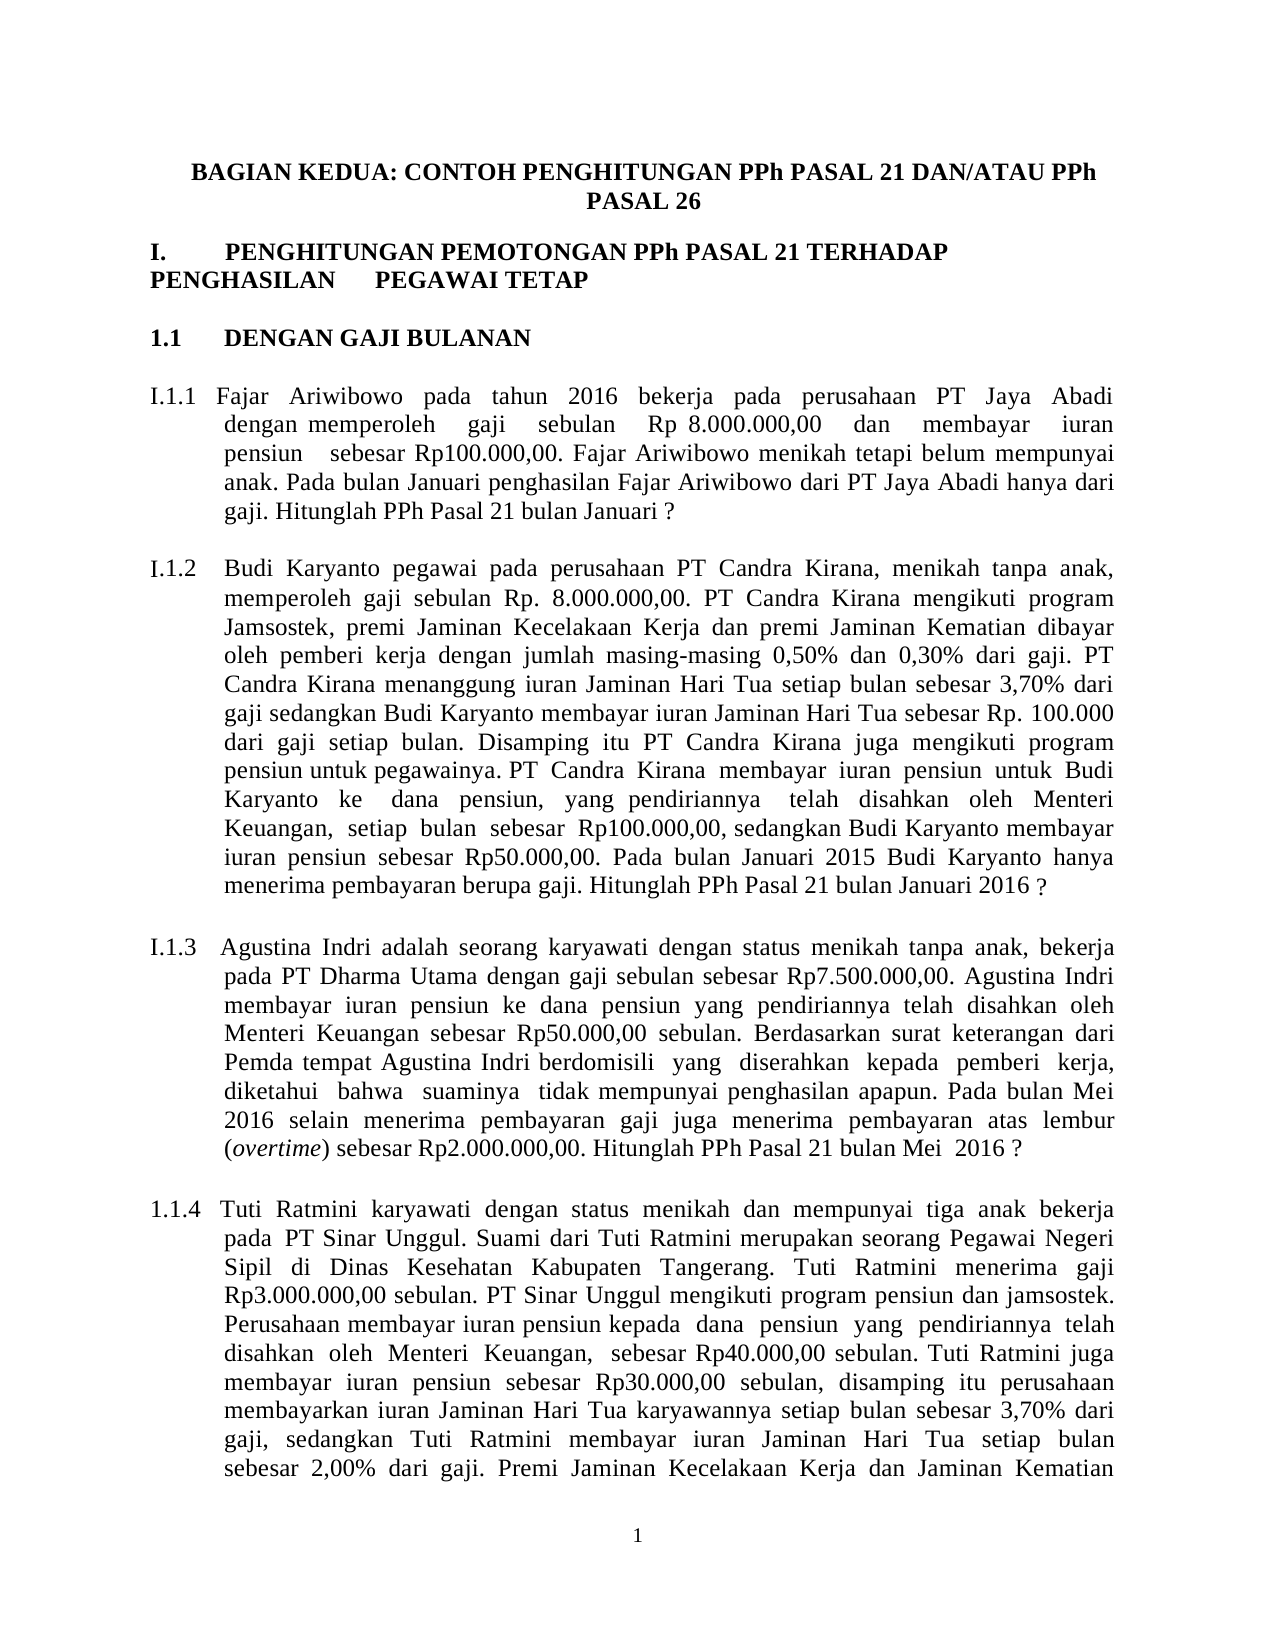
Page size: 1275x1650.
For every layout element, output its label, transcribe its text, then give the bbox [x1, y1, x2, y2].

text I.1.2 Budi Karyanto pegawai pada perusahaan PT Candra Kirana, menikah tanpa anak, memperoleh gaji sebulan Rp. 8.000.000,00. PT Candra Kirana mengikuti program Jamsostek, premi Jaminan Kecelakaan Kerja dan premi Jaminan Kematian dibayar oleh pemberi kerja dengan jumlah masing-masing 0,50% dan 0,30% dari gaji. PT Candra Kirana menanggung iuran Jaminan Hari Tua setiap bulan sebesar 3,70% dari gaji sedangkan Budi Karyanto membayar iuran Jaminan Hari Tua sebesar Rp. 100.000 dari gaji setiap bulan. Disamping itu PT Candra Kirana juga mengikuti program pensiun untuk pegawainya. PT Candra Kirana membayar iuran pensiun untuk Budi Karyanto ke dana pensiun, yang pendiriannya telah disahkan oleh Menteri Keuangan, setiap bulan sebesar Rp100.000,00, sedangkan Budi Karyanto membayar iuran pensiun sebesar Rp50.000,00. Pada bulan Januari 2015 Budi Karyanto hanya menerima pembayaran berupa gaji. Hitunglah PPh Pasal 21 bulan Januari 2016 ? [150, 553, 1114, 901]
text BAGIAN KEDUA: CONTOH PENGHITUNGAN PPh PASAL 21 DAN/ATAU PPh PASAL 26 [162, 157, 1125, 215]
text I.1.1 Fajar Ariwibowo pada tahun 2016 bekerja pada perusahaan PT Jaya Abadi dengan memperoleh gaji sebulan Rp 8.000.000,00 dan membayar iuran pensiun sebesar Rp100.000,00. Fajar Ariwibowo menikah tetapi belum mempunyai anak. Pada bulan Januari penghasilan Fajar Ariwibowo dari PT Jaya Abadi hanya dari gaji. Hitunglah PPh Pasal 21 bulan Januari ? [150, 381, 1114, 524]
text I.1.3 Agustina Indri adalah seorang karyawati dengan status menikah tanpa anak, bekerja pada PT Dharma Utama dengan gaji sebulan sebesar Rp7.500.000,00. Agustina Indri membayar iuran pensiun ke dana pensiun yang pendiriannya telah disahkan oleh Menteri Keuangan sebesar Rp50.000,00 sebulan. Berdasarkan surat keterangan dari Pemda tempat Agustina Indri berdomisili yang diserahkan kepada pemberi kerja, diketahui bahwa suaminya tidak mempunyai penghasilan apapun. Pada bulan Mei 2016 selain menerima pembayaran gaji juga menerima pembayaran atas lembur (overtime) sebesar Rp2.000.000,00. Hitunglah PPh Pasal 21 bulan Mei 2016 ? [150, 932, 1114, 1162]
text 1.1 DENGAN GAJI BULANAN [150, 323, 1039, 352]
text I. PENGHITUNGAN PEMOTONGAN PPh PASAL 21 TERHADAP PENGHASILAN PEGAWAI TETAP [150, 237, 1125, 294]
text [150, 1194, 1114, 1482]
